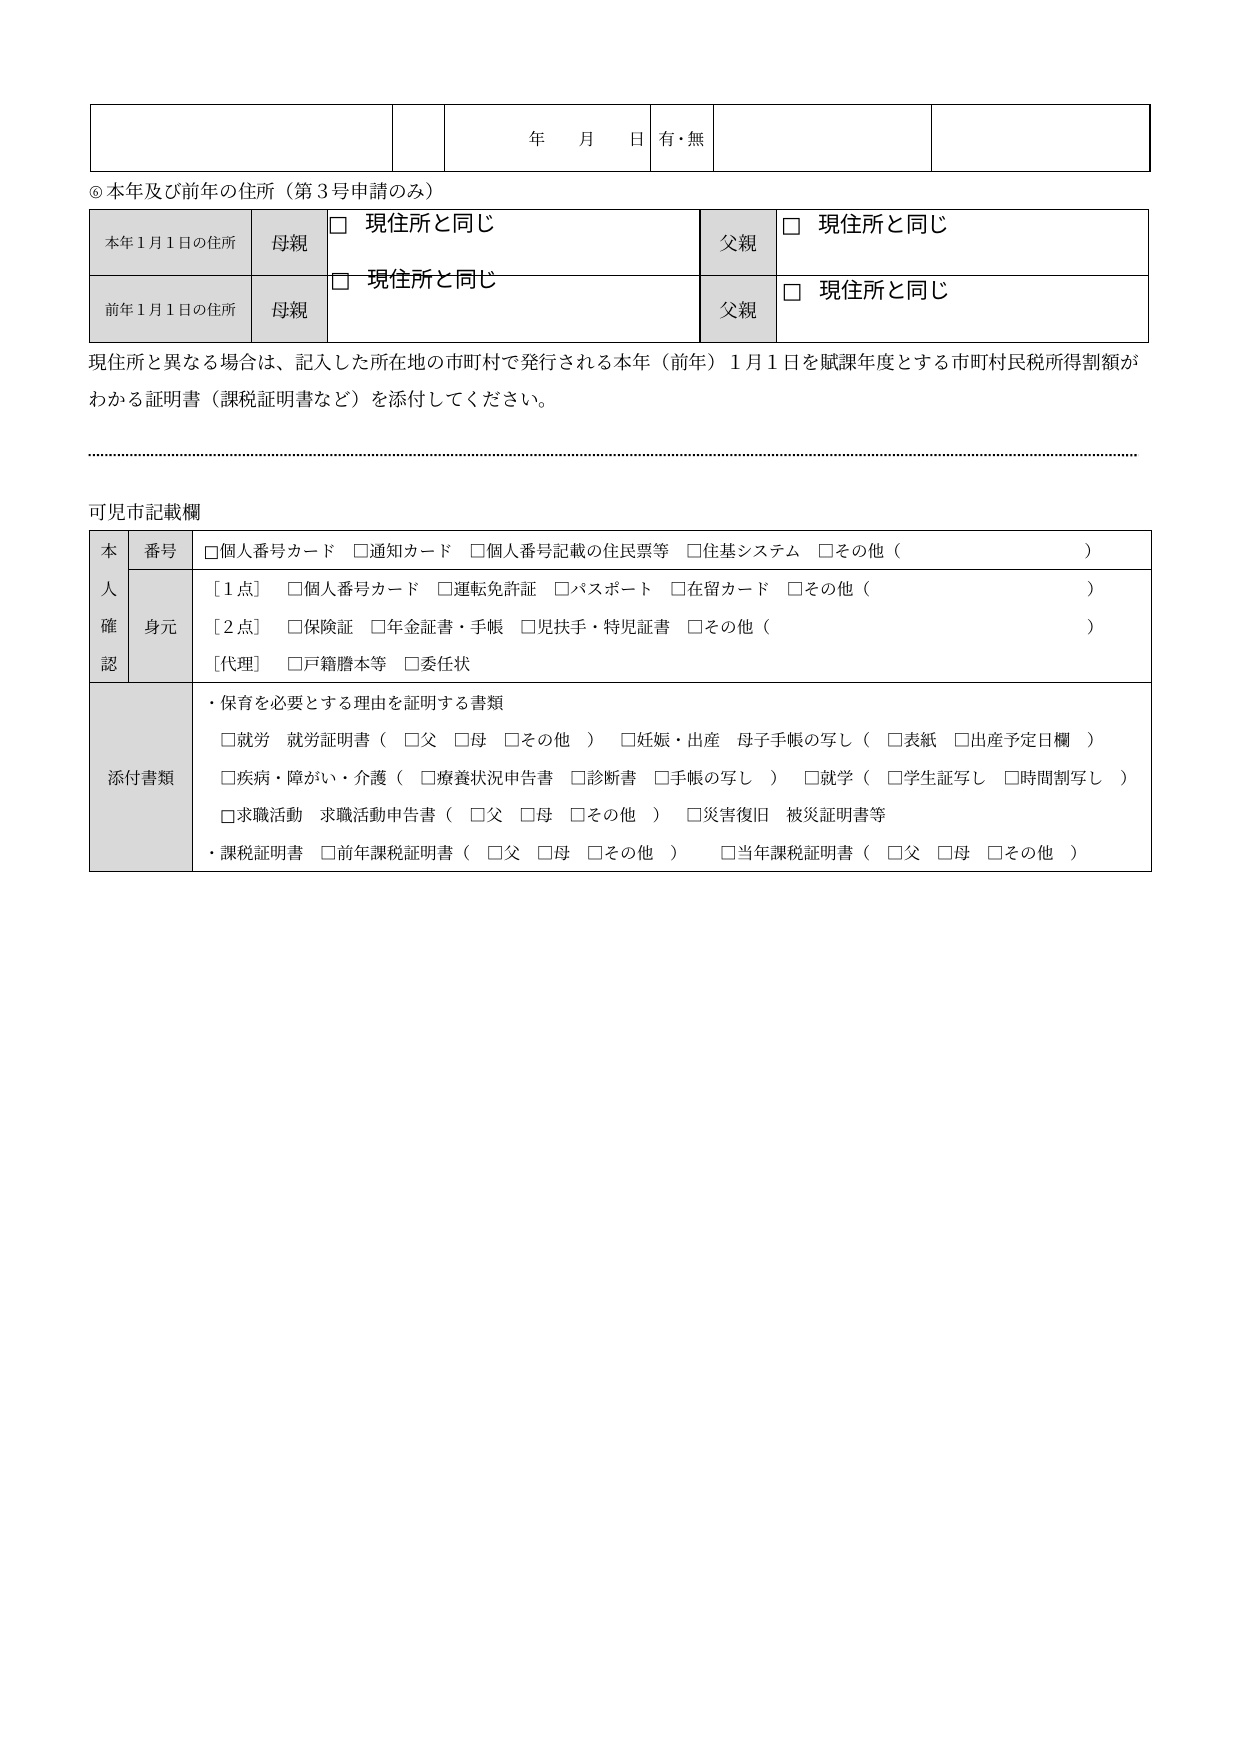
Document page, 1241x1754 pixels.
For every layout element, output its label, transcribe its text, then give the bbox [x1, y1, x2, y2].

table_cell [932, 105, 1149, 171]
table_header 本人確認 [90, 531, 128, 682]
table_header [328, 210, 699, 275]
table_header □個人番号カード □通知カード □個人番号記載の住民票等 □住基システム □その他（ ） [193, 531, 1151, 569]
table_header 母親 [252, 210, 327, 275]
table_header 本年１月１日の住所 [90, 210, 251, 275]
list ⑥本年及び前年の住所（第３号申請のみ） [89, 172, 1152, 209]
table_cell [91, 105, 392, 171]
text 可児市記載欄 [89, 493, 1152, 530]
table_cell ・保育を必要とする理由を証明する書類 □就労 就労証明書（ □父 □母 □その他 ） □妊娠・出産 母子手帳の写し（ □表紙 □出産予定日欄 ） □疾病・障がい・介護（ □療養状況申告書 □診断書 □手帳の写し ） □就学（ □学生証写し □時間割写し ） □求職活動 求職活動申告書（ □父 □母 □その他 ） □災害復旧 被災証明書等 ・課税証明書 □前年課税証明書（ □父 □母 □その他 ） □当年課税証明書（ □父 □母 □その他 ） [193, 683, 1151, 871]
table_header [777, 210, 1148, 275]
table_cell 前年１月１日の住所 [90, 276, 251, 342]
table_cell [714, 105, 931, 171]
table_cell 年 月 日 [445, 105, 650, 171]
table_cell 添付書類 [90, 683, 192, 871]
table_cell 有・無 [651, 105, 713, 171]
table_cell 母親 [252, 276, 327, 342]
table_cell [393, 105, 444, 171]
table_header 番号 [129, 531, 192, 569]
table_cell [777, 276, 1148, 342]
table_cell ［１点］ □個人番号カード □運転免許証 □パスポート □在留カード □その他（ ） ［２点］ □保険証 □年金証書・手帳 □児扶手・特児証書 □その他（ ） ［代理］ □戸籍謄本等 □委任状 [193, 570, 1151, 682]
table_cell [328, 276, 699, 342]
text 現住所と異なる場合は、記入した所在地の市町村で発行される本年（前年）１月１日を賦課年度とする市町村民税所得割額がわかる証明書（課税証明書など）を添付してください。 [89, 343, 1152, 418]
table_cell 父親 [701, 276, 776, 342]
table_header 父親 [701, 210, 776, 275]
table_cell 身元 [129, 570, 192, 682]
